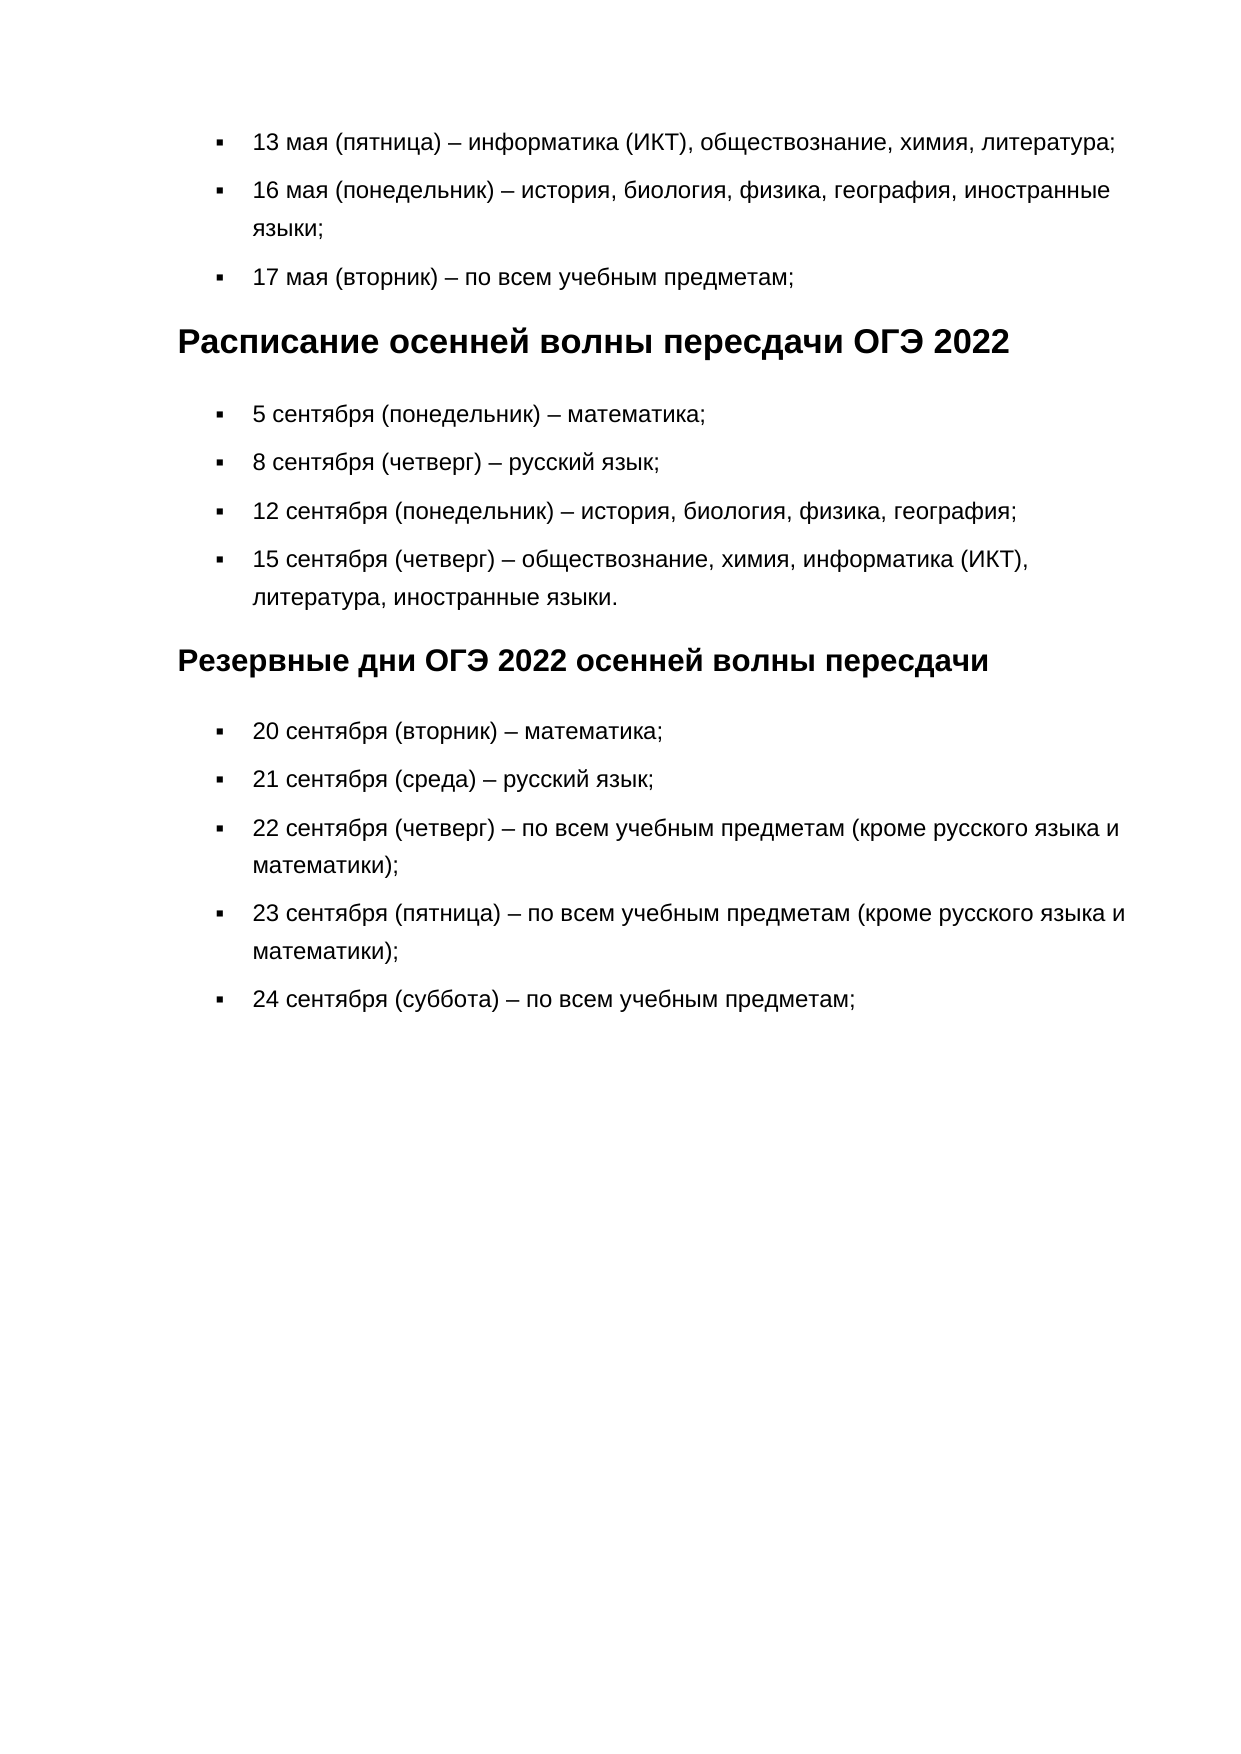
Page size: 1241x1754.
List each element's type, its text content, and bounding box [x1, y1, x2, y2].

text Расписание осенней волны пересдачи ОГЭ 2022 [177, 321, 1152, 361]
list 23 сентября (пятница) – по всем учебным предметам (кроме русского языка и математики); [215, 889, 1152, 964]
list 5 сентября (понедельник) – математика; [215, 390, 1152, 427]
list 24 сентября (суббота) – по всем учебным предметам; [215, 975, 1152, 1013]
text Резервные дни ОГЭ 2022 осенней волны пересдачи [177, 642, 1152, 677]
list 16 мая (понедельник) – история, биология, физика, география, иностранные языки; [215, 167, 1152, 242]
list 12 сентября (понедельник) – история, биология, физика, география; [215, 487, 1152, 524]
list 21 сентября (среда) – русский язык; [215, 755, 1152, 793]
list 15 сентября (четверг) – обществознание, химия, информатика (ИКТ), литература, иностранные языки. [215, 535, 1152, 610]
list 22 сентября (четверг) – по всем учебным предметам (кроме русского языка и математики); [215, 803, 1152, 878]
list 8 сентября (четверг) – русский язык; [215, 438, 1152, 476]
list 17 мая (вторник) – по всем учебным предметам; [215, 252, 1152, 290]
list 20 сентября (вторник) – математика; [215, 707, 1152, 744]
list 13 мая (пятница) – информатика (ИКТ), обществознание, химия, литература; [215, 118, 1152, 156]
